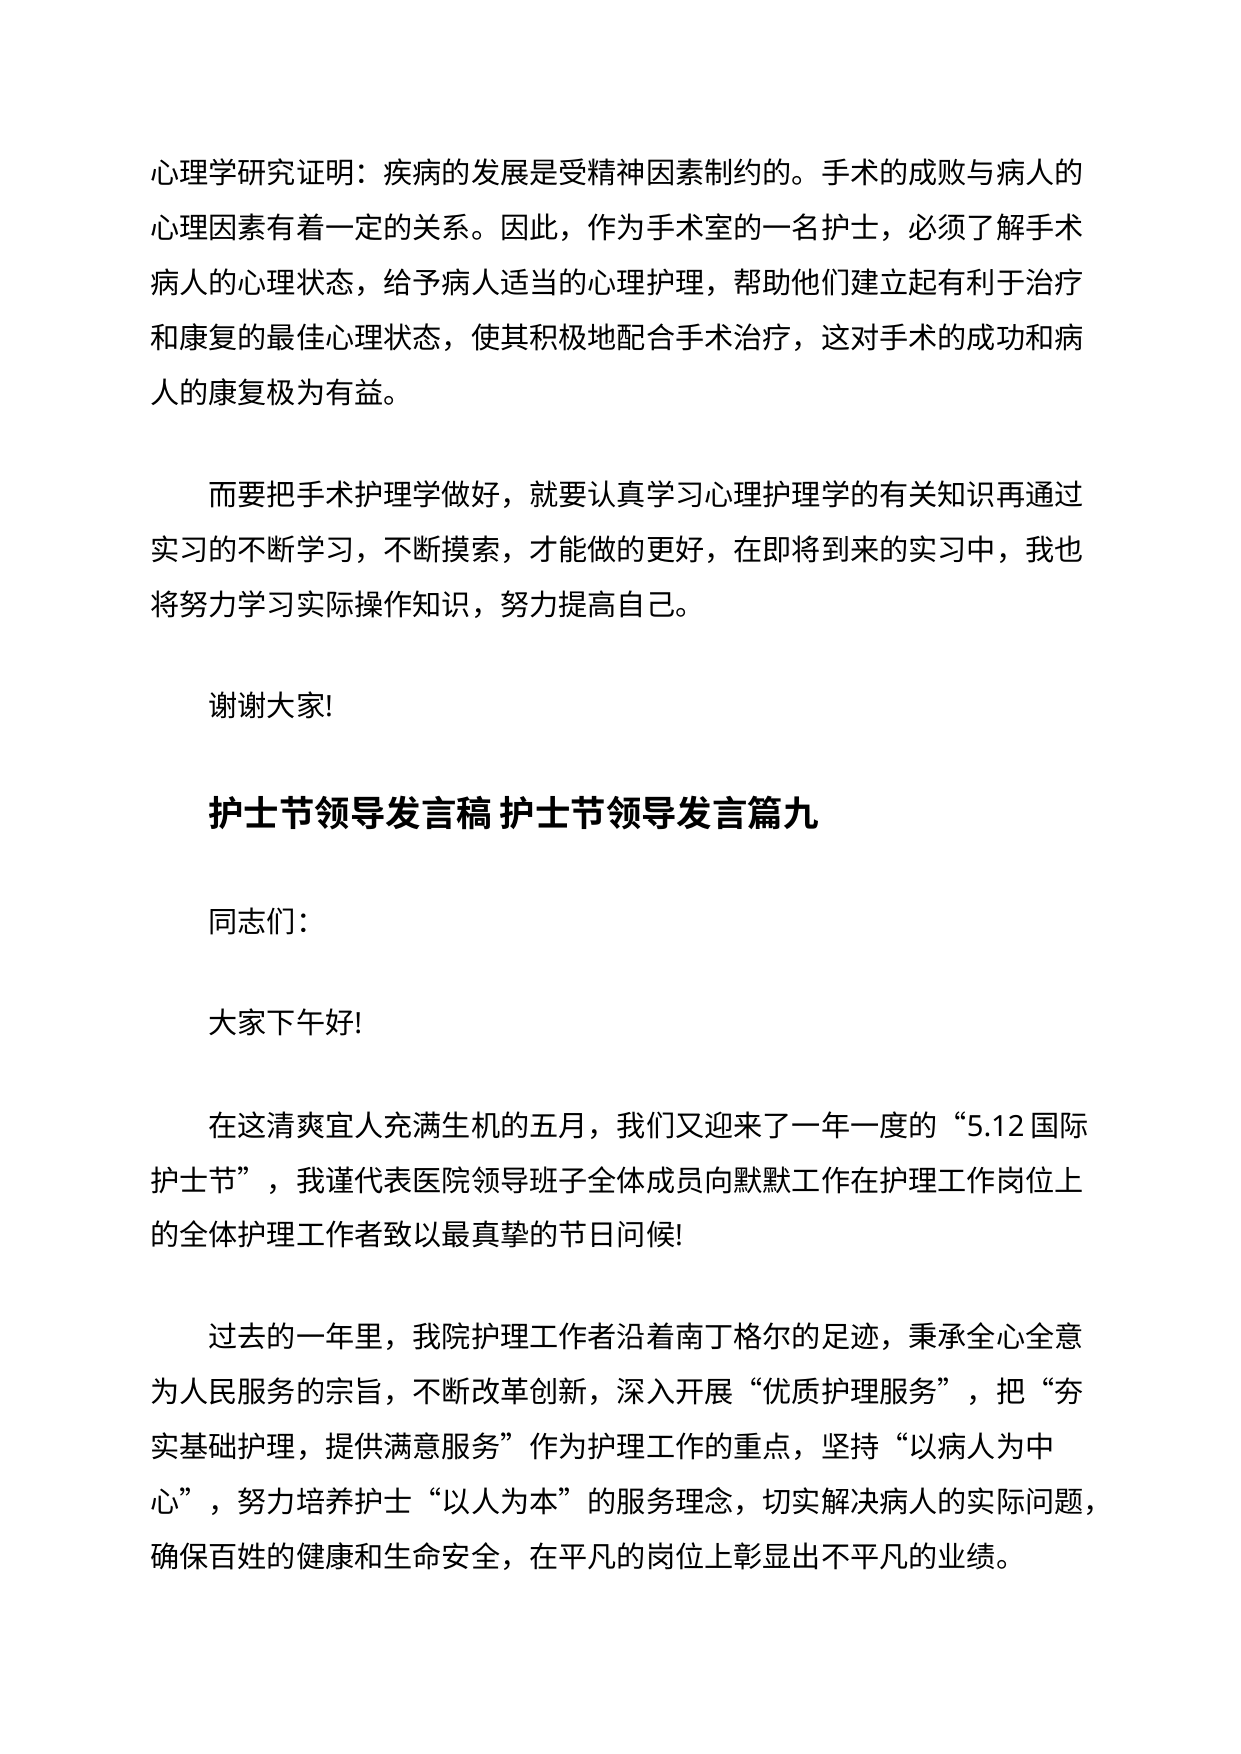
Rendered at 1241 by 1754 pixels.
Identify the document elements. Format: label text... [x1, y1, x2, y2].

text 在这清爽宜人充满生机的五月，我们又迎来了一年一度的“5.12国际护士节”，我谨代表医院领导班子全体成员向默默工作在护理工作岗位上的全体护理工作者致以最真挚的节日问候! [150, 1102, 1090, 1254]
text 大家下午好! [150, 1000, 1090, 1042]
text 护士节领导发言稿 护士节领导发言篇九 [150, 785, 1090, 836]
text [150, 150, 1090, 412]
text 过去的一年里，我院护理工作者沿着南丁格尔的足迹，秉承全心全意为人民服务的宗旨，不断改革创新，深入开展“优质护理服务”，把“夯实基础护理，提供满意服务”作为护理工作的重点，坚持“以病人为中心”，努力培养护士“以人为本”的服务理念，切实解决病人的实际问题，确保百姓的健康和生命安全，在平凡的岗位上彰显出不平凡的业绩。 [150, 1314, 1090, 1576]
text 而要把手术护理学做好，就要认真学习心理护理学的有关知识再通过实习的不断学习，不断摸索，才能做的更好，在即将到来的实习中，我也将努力学习实际操作知识，努力提高自己。 [150, 471, 1090, 623]
text 同志们： [150, 898, 1090, 941]
text 谢谢大家! [150, 683, 1090, 725]
